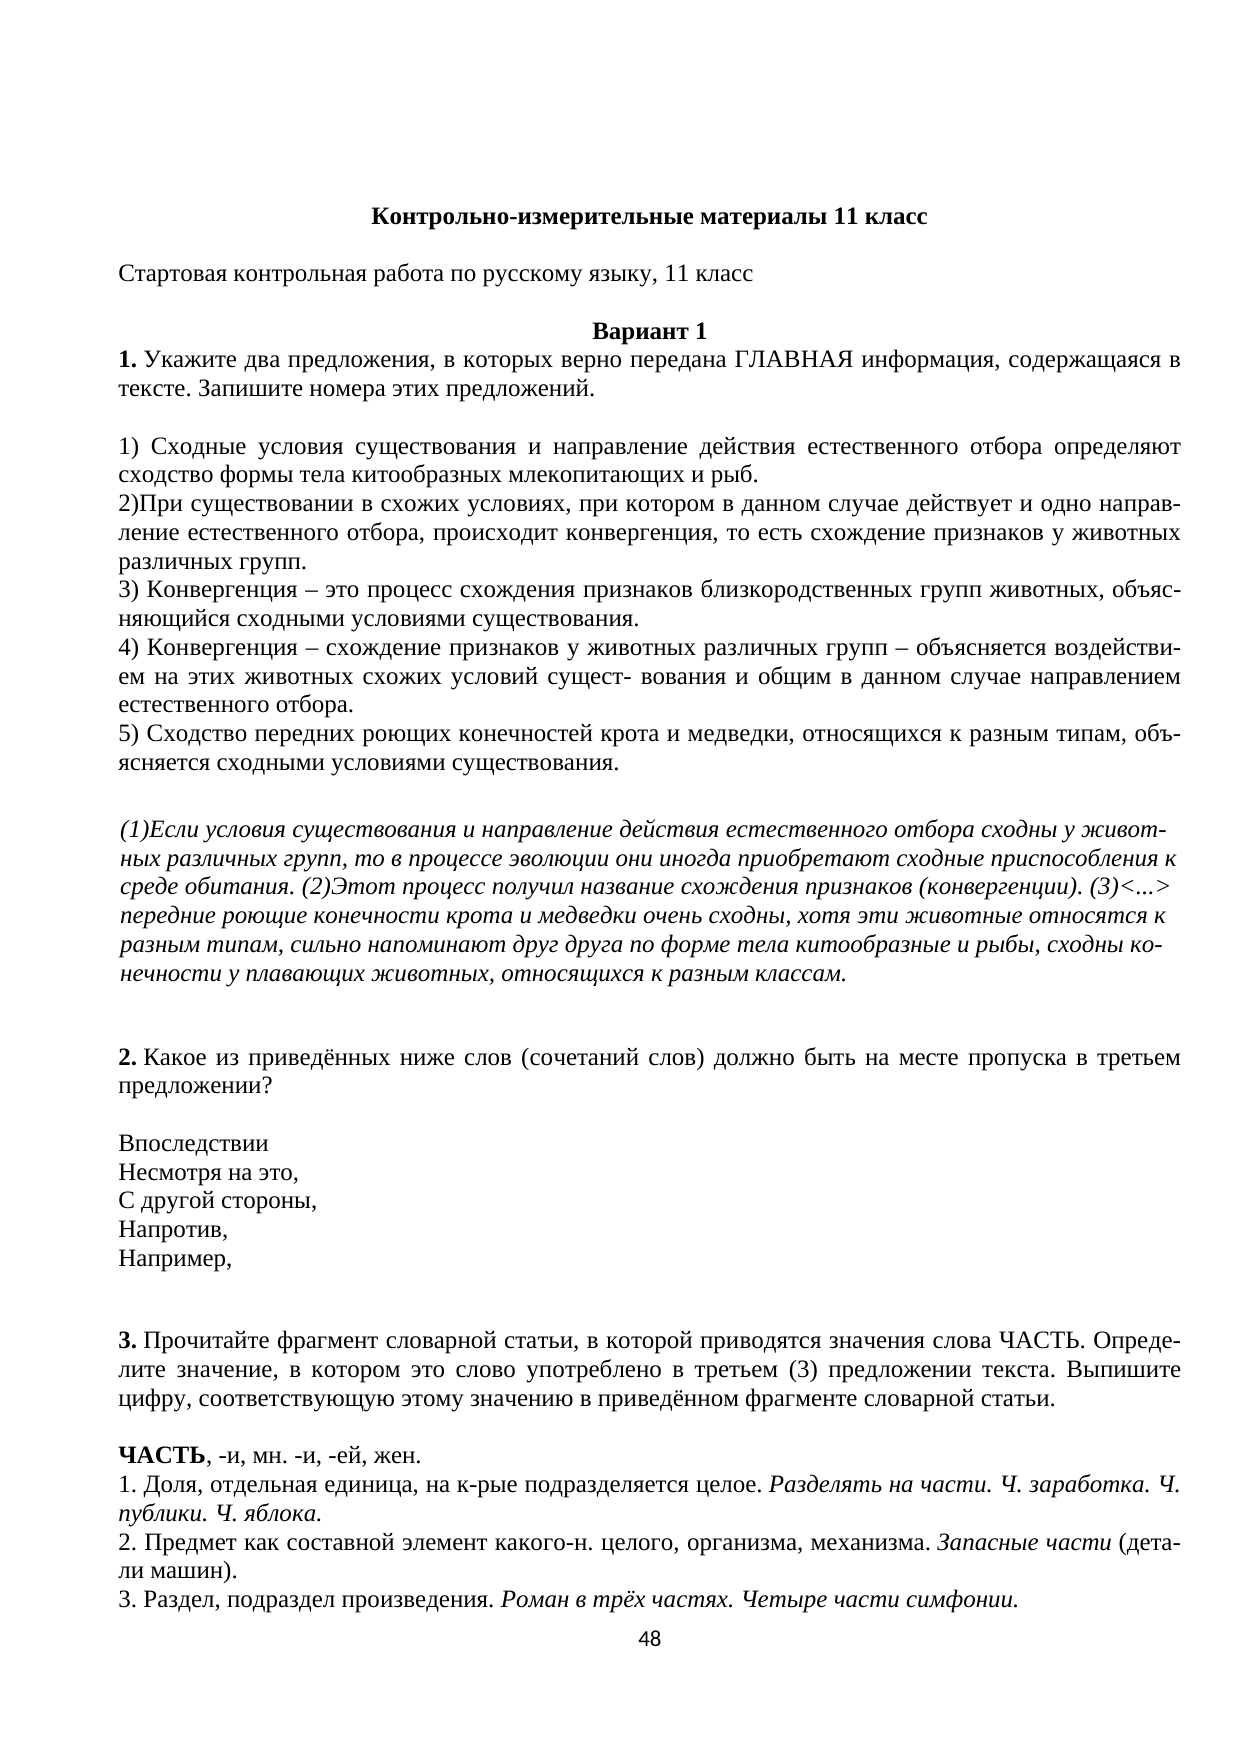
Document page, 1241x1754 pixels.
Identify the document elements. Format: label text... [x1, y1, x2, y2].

text 3. Раздел, подраздел произведения. Роман в трёх частях. Четыре части симфонии. [118, 1584, 1181, 1613]
text Вариант 1 [118, 316, 1181, 344]
text 3. Прочитайте фрагмент словарной статьи, в которой приводятся значения слова ЧАСТЬ. Определите значение, в котором это слово употреблено в третьем (3) предложении текста. Выпишите цифру, соответствующую этому значению в приведённом фрагменте словарной статьи. [118, 1325, 1181, 1412]
text С другой стороны, [118, 1185, 1181, 1214]
text Впоследствии [118, 1128, 1181, 1157]
text 2. Предмет как составной элемент какого-н. целого, организма, механизма. Запасные части (детали машин). [118, 1527, 1181, 1584]
text 1. Доля, отдельная единица, на к-рые подразделяется целое. Разделять на части. Ч. заработка. Ч. публики. Ч. яблока. [118, 1469, 1181, 1527]
text 1. Укажите два предложения, в которых верно передана ГЛАВНАЯ информация, содержащаяся в тексте. Запишите номера этих предложений. [118, 344, 1181, 402]
text 2)При существовании в схожих условиях, при котором в данном случае действует и одно направление естественного отбора, происходит конвергенция, то есть схождение признаков у животных различных групп. [118, 488, 1181, 574]
text Напротив, [118, 1214, 1181, 1243]
text 3) Конвергенция – это процесс схождения признаков близкородственных групп животных, объясняющийся сходными условиями существования. [118, 574, 1181, 632]
text 4) Конвергенция – схождение признаков у животных различных групп – объясняется воздействием на этих животных схожих условий сущест- вования и общим в данном случае направлением естественного отбора. [118, 632, 1181, 718]
text Контрольно-измерительные материалы 11 класс [118, 201, 1181, 229]
text Несмотря на это, [118, 1157, 1181, 1185]
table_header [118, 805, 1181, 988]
text 1) Сходные условия существования и направление действия естественного отбора определяют сходство формы тела китообразных млекопитающих и рыб. [118, 431, 1181, 488]
text 2. Какое из приведённых ниже слов (сочетаний слов) должно быть на месте пропуска в третьем предложении? [118, 1042, 1181, 1099]
text 5) Сходство передних роющих конечностей крота и медведки, относящихся к разным типам, объясняется сходными условиями существования. [118, 718, 1181, 776]
text Стартовая контрольная работа по русскому языку, 11 класс [118, 258, 1181, 287]
text Например, [118, 1243, 1181, 1272]
text ЧАСТЬ, -и, мн. -и, -ей, жен. [118, 1440, 1181, 1469]
